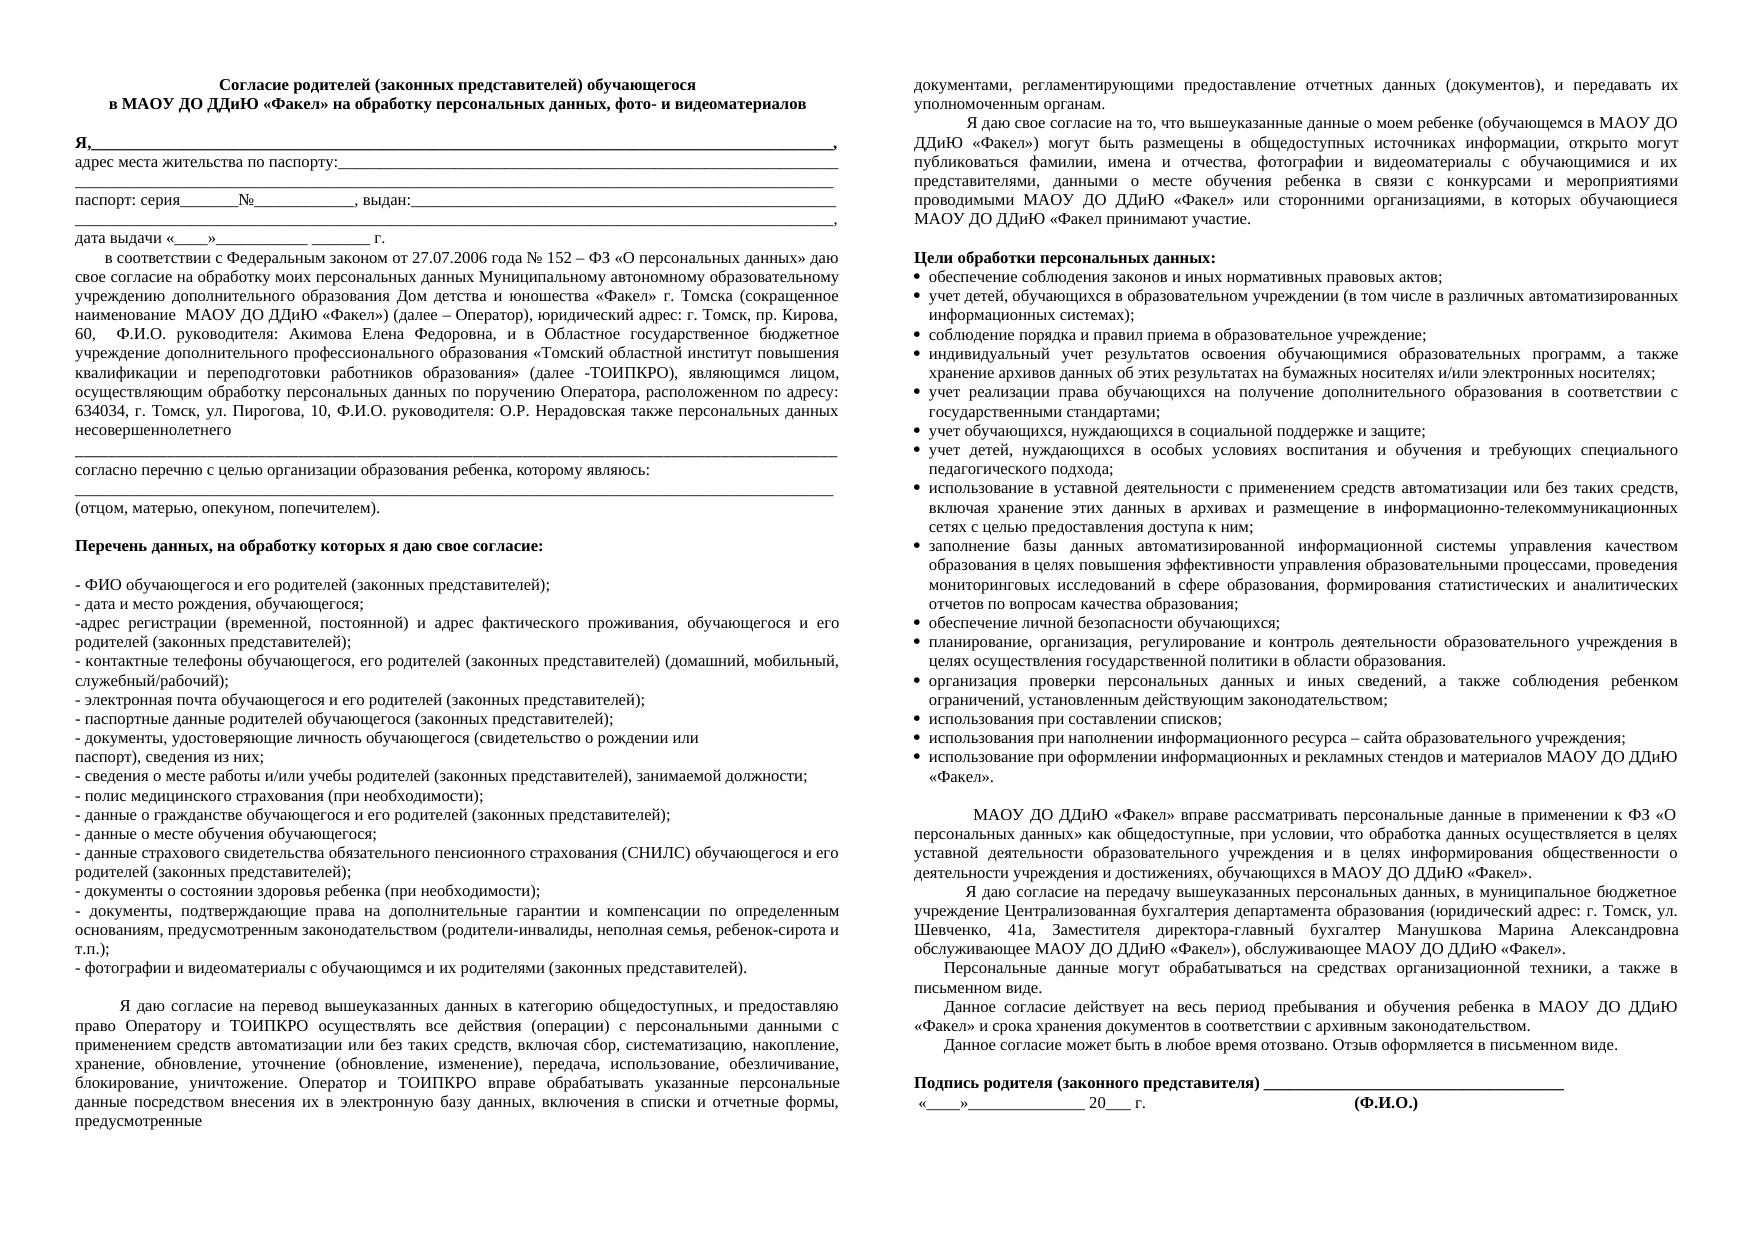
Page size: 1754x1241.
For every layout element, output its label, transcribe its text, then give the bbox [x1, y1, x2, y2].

text в соответствии с Федеральным законом от 27.07.2006 года № 152 – ФЗ «О персональных данных» даю свое согласие на обработку моих персональных данных Муниципальному автономному образовательному учреждению дополнительного образования Дом детства и юношества «Факел» г. Томска (сокращенное наименование МАОУ ДО ДДиЮ «Факел») (далее – Оператор), юридический адрес: г. Томск, пр. Кирова, 60, Ф.И.О. руководителя: Акимова Елена Федоровна, и в Областное государственное бюджетное учреждение дополнительного профессионального образования «Томский областной институт повышения квалификации и переподготовки работников образования» (далее -ТОИПКРО), являющимся лицом, осуществляющим обработку персональных данных по поручению Оператора, расположенном по адресу: 634034, г. Томск, ул. Пирогова, 10, Ф.И.О. руководителя: О.Р. Нерадовская также персональных данных несовершеннолетнего [75, 247, 840, 439]
text Я даю согласие на перевод вышеуказанных данных в категорию общедоступных, и предоставляю право Оператору и ТОИПКРО осуществлять все действия (операции) с персональными данными с применением средств автоматизации или без таких средств, включая сбор, систематизацию, накопление, хранение, обновление, уточнение (обновление, изменение), передача, использование, обезличивание, блокирование, уничтожение. Оператор и ТОИПКРО вправе обрабатывать указанные персональные данные посредством внесения их в электронную базу данных, включения в списки и отчетные формы, предусмотренные [75, 996, 840, 1130]
list обеспечение соблюдения законов и иных нормативных правовых актов; [914, 267, 1679, 286]
list использование при оформлении информационных и рекламных стендов и материалов МАОУ ДО ДДиЮ «Факел». [914, 747, 1679, 786]
text ____________________________________________________________________________________________ согласно перечню с целью организации образования ребенка, которому являюсь: [75, 439, 840, 479]
text Данное согласие действует на весь период пребывания и обучения ребенка в МАОУ ДО ДДиЮ «Факел» и срока хранения документов в соответствии с архивным законодательством. [914, 997, 1679, 1035]
text ___________________________________________________________________________________________ (отцом, матерью, опекуном, попечителем). [75, 479, 840, 517]
text документами, регламентирующими предоставление отчетных данных (документов), и передавать их уполномоченным органам. [914, 75, 1679, 113]
text -адрес регистрации (временной, постоянной) и адрес фактического проживания, обучающегося и его родителей (законных представителей); [75, 613, 840, 651]
list обеспечение личной безопасности обучающихся; [914, 613, 1679, 632]
text дата выдачи «____»___________ _______ г. [75, 228, 840, 247]
list учет детей, нуждающихся в особых условиях воспитания и обучения и требующих специального педагогического подхода; [914, 440, 1679, 478]
text МАОУ ДО ДДиЮ «Факел» вправе рассматривать персональные данные в применении к ФЗ «О персональных данных» как общедоступные, при условии, что обработка данных осуществляется в целях уставной деятельности образовательного учреждения и в целях информирования общественности о деятельности учреждения и достижениях, обучающихся в МАОУ ДО ДДиЮ «Факел». [914, 805, 1679, 882]
text паспорт: серия_______№____________, выдан:___________________________________________________ ___________________________________________________________________________________________, [75, 190, 840, 228]
text «____»______________ 20___ г. (Ф.И.О.) [914, 1092, 1679, 1112]
text - электронная почта обучающегося и его родителей (законных представителей); [75, 689, 840, 709]
list учет детей, обучающихся в образовательном учреждении (в том числе в различных автоматизированных информационных системах); [914, 286, 1679, 324]
list организация проверки персональных данных и иных сведений, а также соблюдения ребенком ограничений, установленным действующим законодательством; [914, 670, 1679, 709]
text Я,_________________________________________________________________________________________, [75, 132, 840, 152]
text - фотографии и видеоматериалы с обучающимся и их родителями (законных представителей). [75, 958, 840, 977]
text Цели обработки персональных данных: [914, 247, 1679, 267]
text адрес места жительства по паспорту:____________________________________________________________ [75, 152, 840, 171]
list использования при составлении списков; [914, 709, 1679, 728]
text - данные о гражданстве обучающегося и его родителей (законных представителей); [75, 804, 840, 824]
list индивидуальный учет результатов освоения обучающимися образовательных программ, а также хранение архивов данных об этих результатах на бумажных носителях и/или электронных носителях; [914, 344, 1679, 382]
list планирование, организация, регулирование и контроль деятельности образовательного учреждения в целях осуществления государственной политики в области образования. [914, 632, 1679, 670]
text - сведения о месте работы и/или учебы родителей (законных представителей), занимаемой должности; [75, 766, 840, 785]
text - ФИО обучающегося и его родителей (законных представителей); [75, 574, 840, 594]
text - данные о месте обучения обучающегося; [75, 824, 840, 843]
list учет обучающихся, нуждающихся в социальной поддержке и защите; [914, 421, 1679, 440]
list использование в уставной деятельности с применением средств автоматизации или без таких средств, включая хранение этих данных в архивах и размещение в информационно-телекоммуникационных сетях с целью предоставления доступа к ним; [914, 478, 1679, 536]
list учет реализации права обучающихся на получение дополнительного образования в соответствии с государственными стандартами; [914, 382, 1679, 421]
text Я даю свое согласие на то, что вышеуказанные данные о моем ребенке (обучающемся в МАОУ ДО ДДиЮ «Факел») могут быть размещены в общедоступных источниках информации, открыто могут публиковаться фамилии, имена и отчества, фотографии и видеоматериалы с обучающимися и их представителями, данными о месте обучения ребенка в связи с конкурсами и мероприятиями проводимыми МАОУ ДО ДДиЮ «Факел» или сторонними организациями, в которых обучающиеся МАОУ ДО ДДиЮ «Факел принимают участие. [914, 113, 1679, 228]
text в МАОУ ДО ДДиЮ «Факел» на обработку персональных данных, фото- и видеоматериалов [75, 94, 840, 113]
text - документы о состоянии здоровья ребенка (при необходимости); [75, 881, 840, 900]
text Подпись родителя (законного представителя) ____________________________________ [914, 1073, 1679, 1092]
list заполнение базы данных автоматизированной информационной системы управления качеством образования в целях повышения эффективности управления образовательными процессами, проведения мониторинговых исследований в сфере образования, формирования статистических и аналитических отчетов по вопросам качества образования; [914, 536, 1679, 613]
text - данные страхового свидетельства обязательного пенсионного страхования (СНИЛС) обучающегося и его родителей (законных представителей); [75, 843, 840, 881]
text Данное согласие может быть в любое время отозвано. Отзыв оформляется в письменном виде. [914, 1035, 1679, 1054]
list соблюдение порядка и правил приема в образовательное учреждение; [914, 324, 1679, 344]
text - дата и место рождения, обучающегося; [75, 594, 840, 613]
list использования при наполнении информационного ресурса – сайта образовательного учреждения; [914, 728, 1679, 747]
text ___________________________________________________________________________________________ [75, 171, 840, 190]
text - полис медицинского страхования (при необходимости); [75, 785, 840, 804]
text - контактные телефоны обучающегося, его родителей (законных представителей) (домашний, мобильный, служебный/рабочий); [75, 651, 840, 689]
text - паспортные данные родителей обучающегося (законных представителей); [75, 709, 840, 728]
text Я даю согласие на передачу вышеуказанных персональных данных, в муниципальное бюджетное учреждение Централизованная бухгалтерия департамента образования (юридический адрес: г. Томск, ул. Шевченко, 41а, Заместителя директора-главный бухгалтер Манушкова Марина Александровна обслуживающее МАОУ ДО ДДиЮ «Факел»), обслуживающее МАОУ ДО ДДиЮ «Факел». [914, 882, 1679, 958]
text Перечень данных, на обработку которых я даю свое согласие: [75, 536, 840, 555]
text - документы, удостоверяющие личность обучающегося (свидетельство о рождении или [75, 728, 840, 747]
text - документы, подтверждающие права на дополнительные гарантии и компенсации по определенным основаниям, предусмотренным законодательством (родители-инвалиды, неполная семья, ребенок-сирота и т.п.); [75, 900, 840, 958]
text Согласие родителей (законных представителей) обучающегося [75, 75, 840, 94]
text паспорт), сведения из них; [75, 747, 840, 766]
text Персональные данные могут обрабатываться на средствах организационной техники, а также в письменном виде. [914, 958, 1679, 997]
